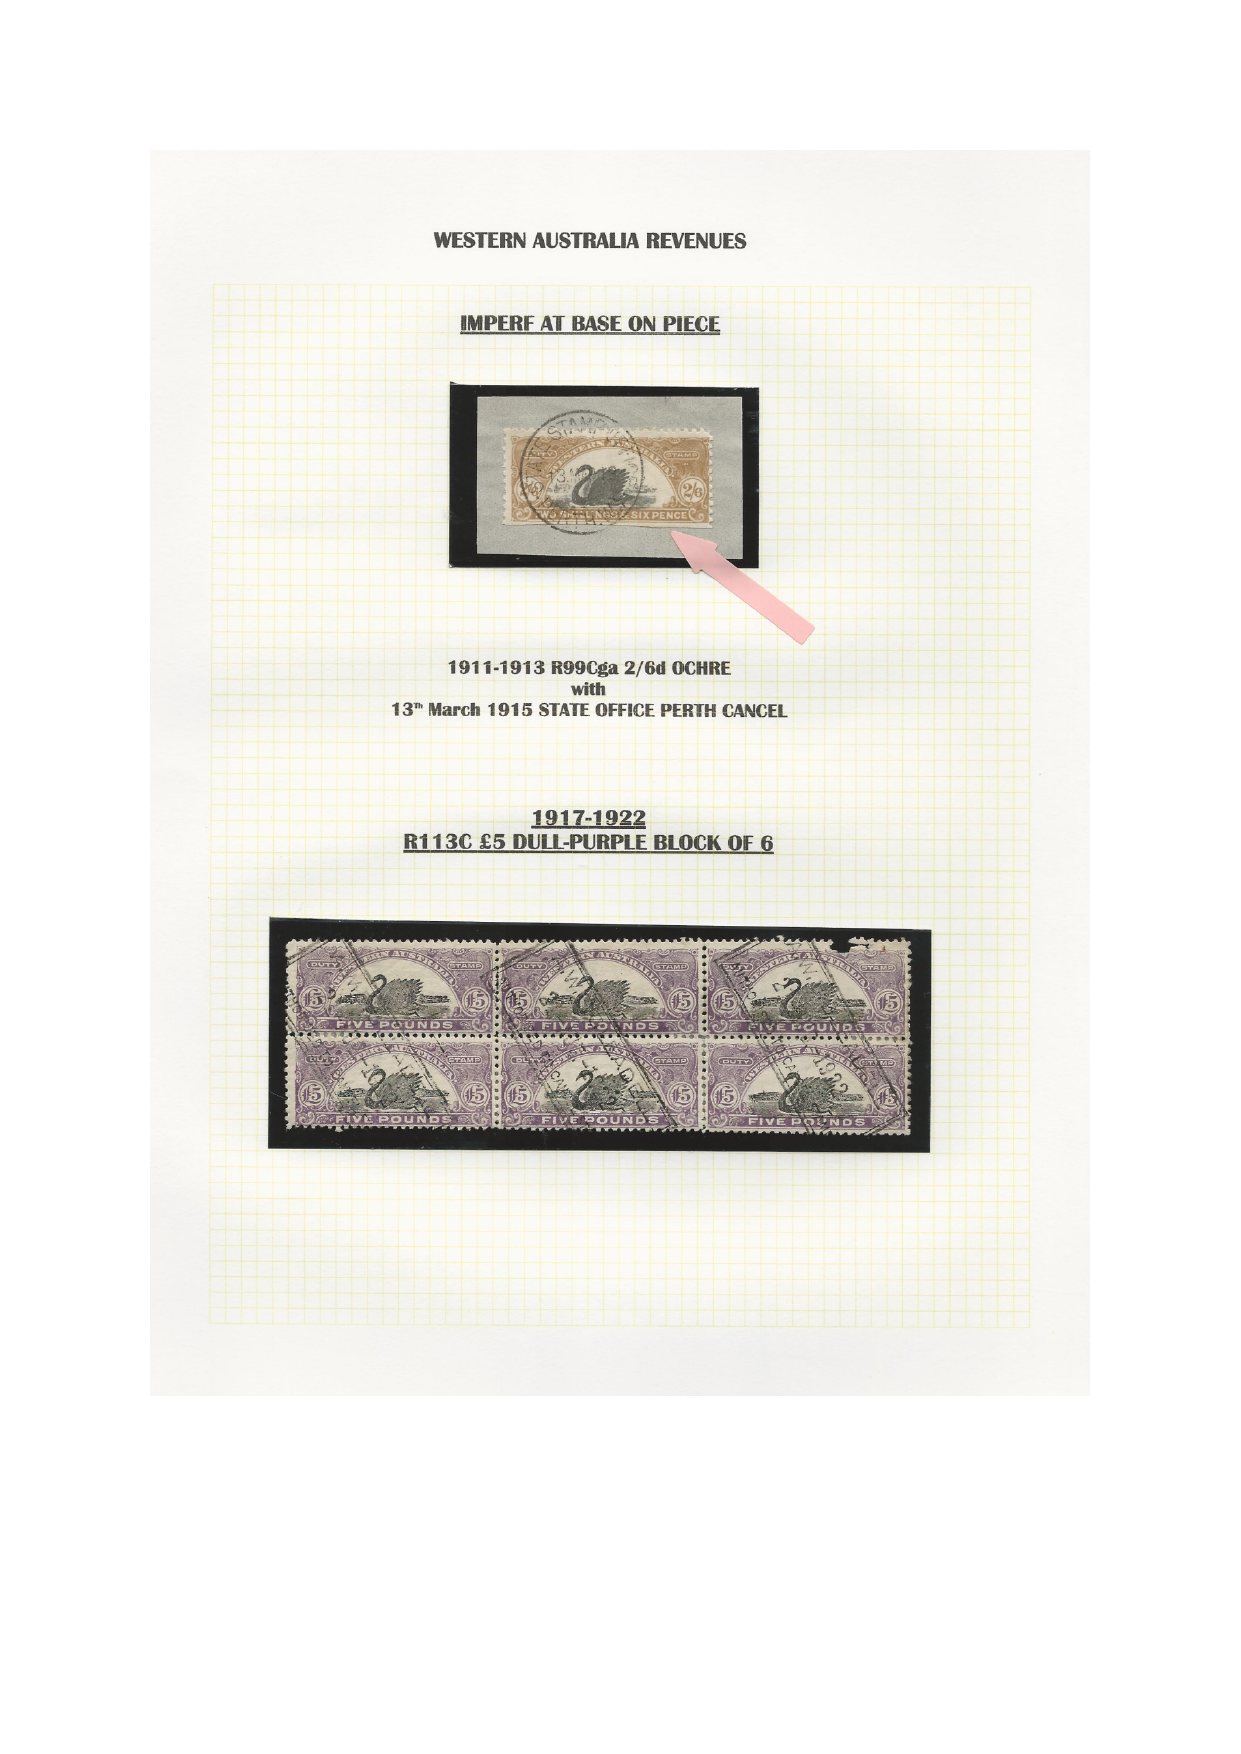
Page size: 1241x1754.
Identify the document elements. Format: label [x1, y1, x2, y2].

picture [150, 150, 1091, 1396]
